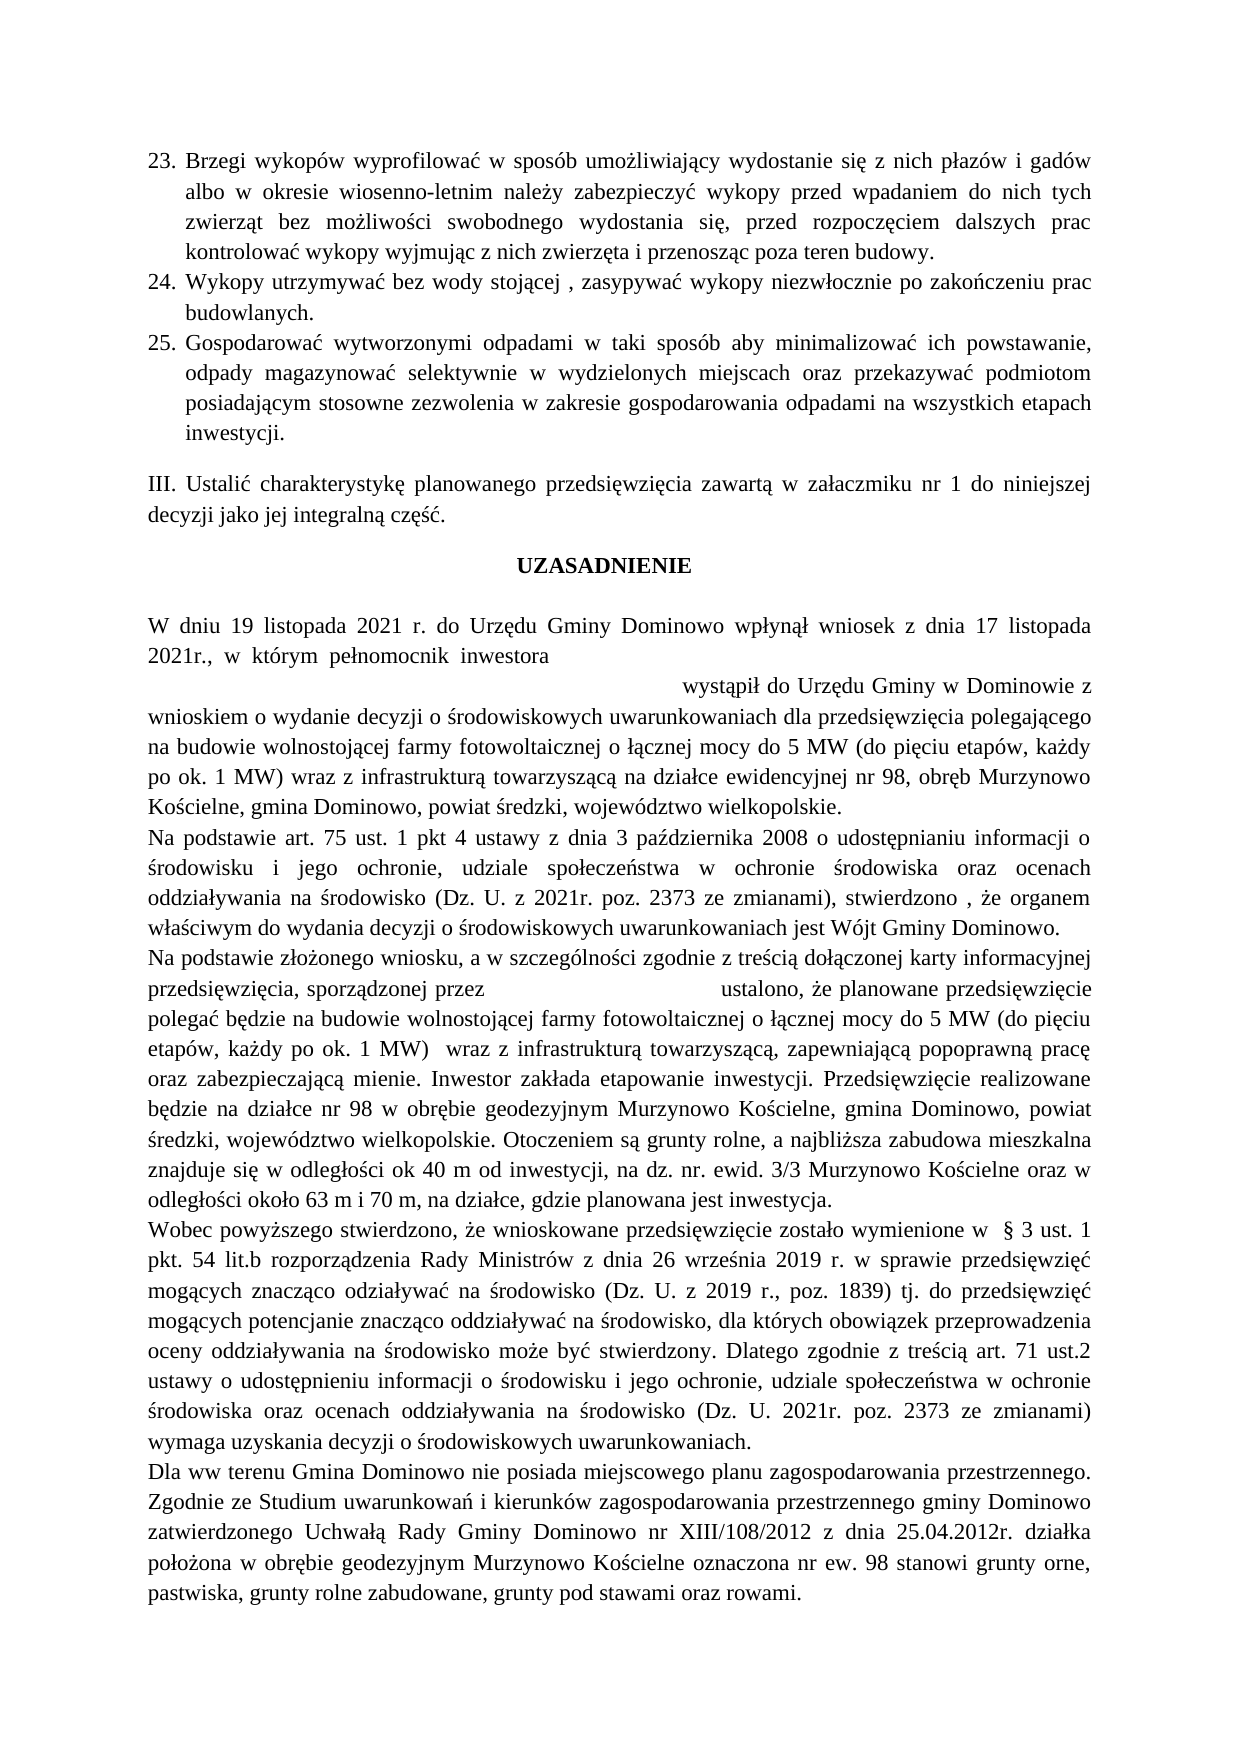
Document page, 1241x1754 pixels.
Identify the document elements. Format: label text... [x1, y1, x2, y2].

list Wobec powyższego stwierdzono, że wnioskowane przedsięwzięcie zostało wymienione w § 3 ust. 1 pkt. 54 lit.b rozporządzenia Rady Ministrów z dnia 26 września 2019 r. w sprawie przedsięwzięć mogących znacząco odziaływać na środowisko (Dz. U. z 2019 r., poz. 1839) tj. do przedsięwzięć mogących potencjanie znacząco oddziaływać na środowisko, dla których obowiązek przeprowadzenia oceny oddziaływania na środowisko może być stwierdzony. Dlatego zgodnie z treścią art. 71 ust.2 ustawy o udostępnieniu informacji o środowisku i jego ochronie, udziale społeczeństwa w ochronie środowiska oraz ocenach oddziaływania na środowisko (Dz. U. 2021r. poz. 2373 ze zmianami) wymaga uzyskania decyzji o środowiskowych uwarunkowaniach. [148, 1216, 1093, 1454]
list Gospodarować wytworzonymi odpadami w taki sposób aby minimalizować ich powstawanie, odpady magazynować selektywnie w wydzielonych miejscach oraz przekazywać podmiotom posiadającym stosowne zezwolenia w zakresie gospodarowania odpadami na wszystkich etapach inwestycji. [148, 329, 1093, 446]
list UZASADNIENIE [516, 552, 1093, 578]
list Na podstawie art. 75 ust. 1 pkt 4 ustawy z dnia 3 października 2008 o udostępnianiu informacji o środowisku i jego ochronie, udziale społeczeństwa w ochronie środowiska oraz ocenach oddziaływania na środowisko (Dz. U. z 2021r. poz. 2373 ze zmianami), stwierdzono , że organem właściwym do wydania decyzji o środowiskowych uwarunkowaniach jest Wójt Gminy Dominowo. [148, 824, 1093, 941]
list Brzegi wykopów wyprofilować w sposób umożliwiający wydostanie się z nich płazów i gadów albo w okresie wiosenno-letnim należy zabezpieczyć wykopy przed wpadaniem do nich tych zwierząt bez możliwości swobodnego wydostania się, przed rozpoczęciem dalszych prac kontrolować wykopy wyjmując z nich zwierzęta i przenosząc poza teren budowy. [148, 148, 1093, 264]
list Na podstawie złożonego wniosku, a w szczególności zgodnie z treścią dołączonej karty informacyjnej przedsięwzięcia, sporządzonej przez Panią Patrycję Schwyrz ustalono, że planowane przedsięwzięcie polegać będzie na budowie wolnostojącej farmy fotowoltaicznej o łącznej mocy do 5 MW (do pięciu etapów, każdy po ok. 1 MW) wraz z infrastrukturą towarzyszącą, zapewniającą popoprawną pracę oraz zabezpieczającą mienie. Inwestor zakłada etapowanie inwestycji. Przedsięwzięcie realizowane będzie na działce nr 98 w obrębie geodezyjnym Murzynowo Kościelne, gmina Dominowo, powiat średzki, województwo wielkopolskie. Otoczeniem są grunty rolne, a najbliższa zabudowa mieszkalna znajduje się w odległości ok 40 m od inwestycji, na dz. nr. ewid. 3/3 Murzynowo Kościelne oraz w odległości około 63 m i 70 m, na działce, gdzie planowana jest inwestycja. [148, 944, 1093, 1212]
text III. Ustalić charakterystykę planowanego przedsięwzięcia zawartą w załaczmiku nr 1 do niniejszej decyzji jako jej integralną część. [148, 471, 1093, 527]
list Dla ww terenu Gmina Dominowo nie posiada miejscowego planu zagospodarowania przestrzennego. Zgodnie ze Studium uwarunkowań i kierunków zagospodarowania przestrzennego gminy Dominowo zatwierdzonego Uchwałą Rady Gminy Dominowo nr XIII/108/2012 z dnia 25.04.2012r. działka położona w obrębie geodezyjnym Murzynowo Kościelne oznaczona nr ew. 98 stanowi grunty orne, pastwiska, grunty rolne zabudowane, grunty pod stawami oraz rowami. [148, 1458, 1093, 1605]
list W dniu 19 listopada 2021 r. do Urzędu Gminy Dominowo wpłynął wniosek z dnia 17 listopada 2021r., w którym pełnomocnik inwestora SIG FOTOWOLTAIKA 1 Sp. z o.o. pl. Marszałka J. Piłudskiego 2, 00-073 Warszawa, pan Paweł Kluczniok wystąpił do Urzędu Gminy w Dominowie z wnioskiem o wydanie decyzji o środowiskowych uwarunkowaniach dla przedsięwzięcia polegającego na budowie wolnostojącej farmy fotowoltaicznej o łącznej mocy do 5 MW (do pięciu etapów, każdy po ok. 1 MW) wraz z infrastrukturą towarzyszącą na działce ewidencyjnej nr 98, obręb Murzynowo Kościelne, gmina Dominowo, powiat średzki, województwo wielkopolskie. [148, 612, 1093, 820]
list Wykopy utrzymywać bez wody stojącej , zasypywać wykopy niezwłocznie po zakończeniu prac budowlanych. [148, 268, 1093, 325]
